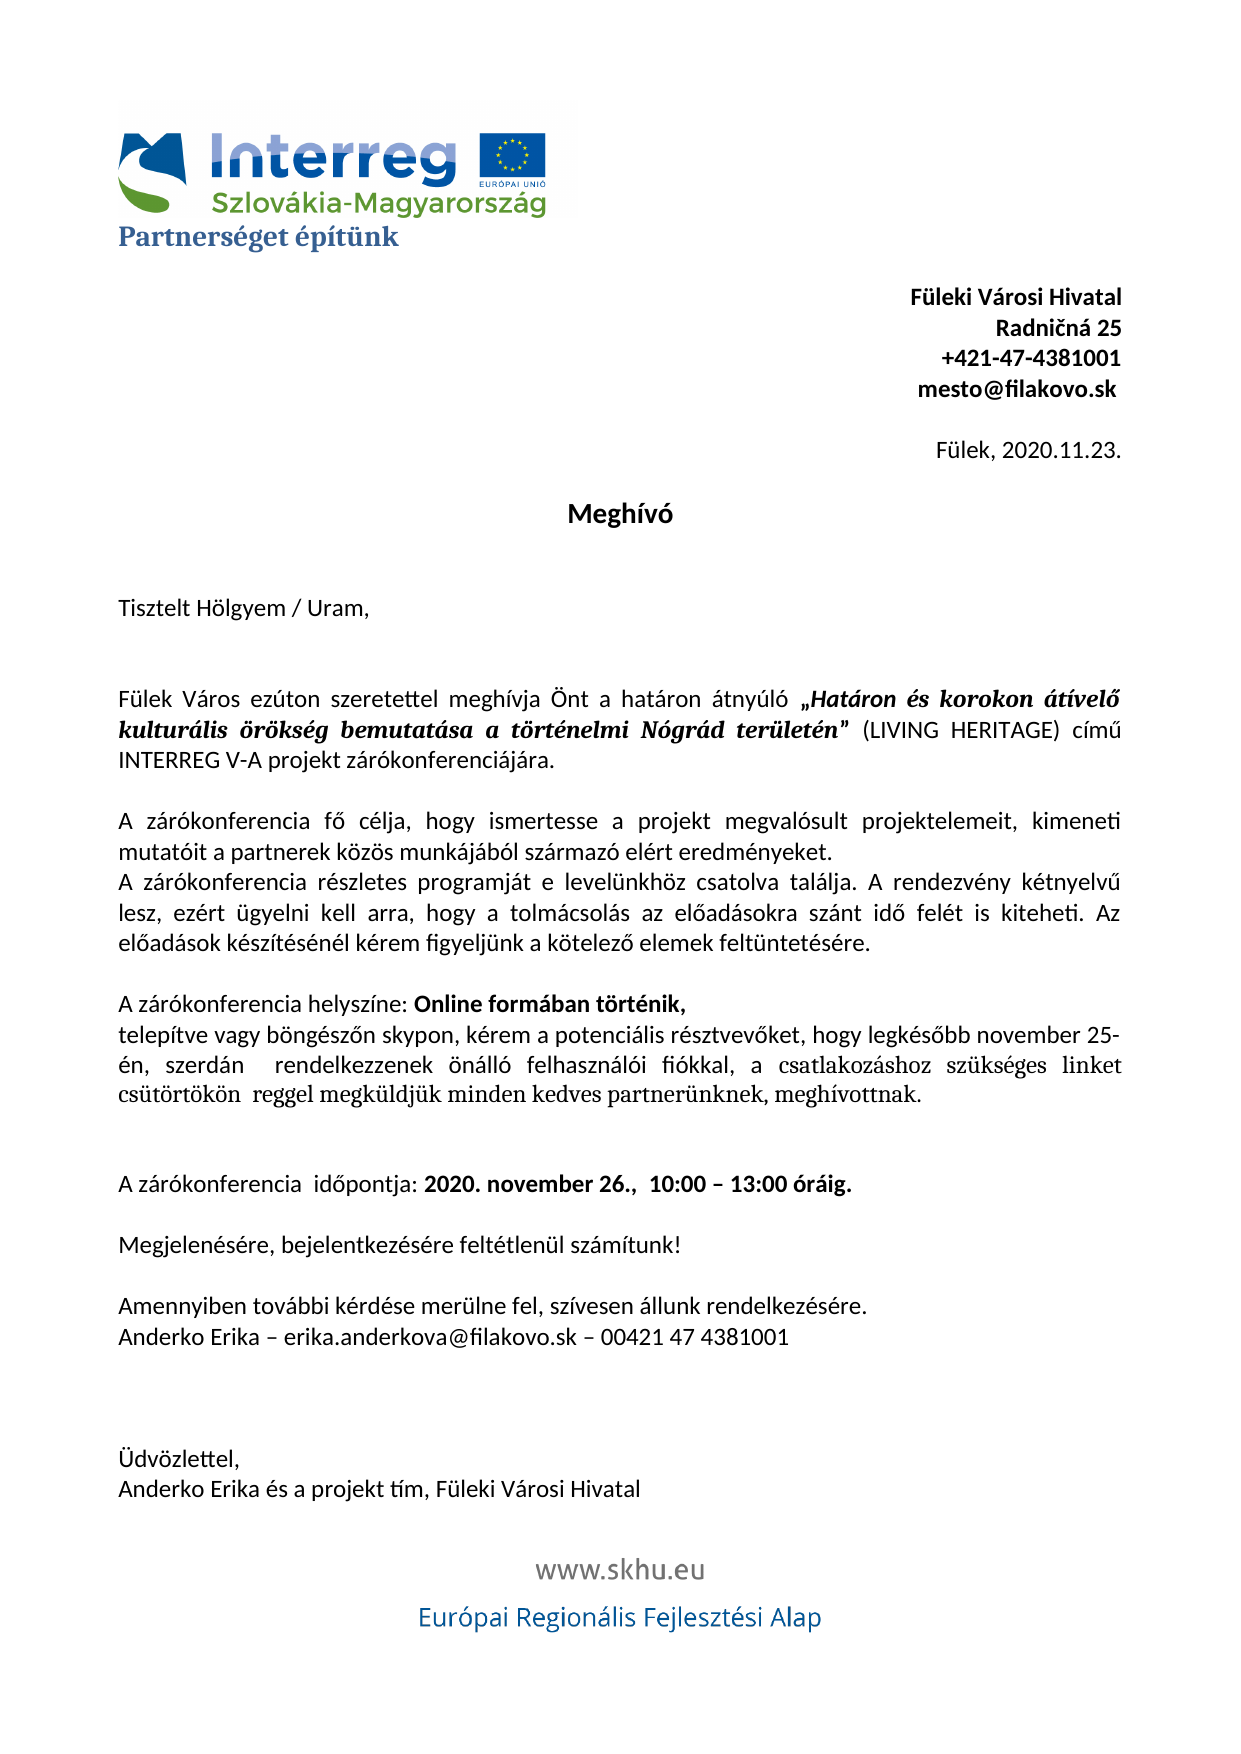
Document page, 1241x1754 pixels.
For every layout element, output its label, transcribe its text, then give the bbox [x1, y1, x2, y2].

text Fülek Város ezúton szeretettel meghívja Önt a határon átnyúló „Határon és korokon átívelő kulturális örökség bemutatása a történelmi Nógrád területén” (LIVING HERITAGE) című INTERREG V-A projekt zárókonferenciájára. [118, 683, 1122, 775]
picture [118, 100, 578, 218]
text A zárókonferencia fő célja, hogy ismertesse a projekt megvalósult projektelemeit, kimeneti mutatóit a partnerek közös munkájából származó elért eredményeket. [118, 805, 1122, 866]
text Füleki Városi Hivatal [118, 281, 1122, 312]
text Anderko Erika – erika.anderkova@filakovo.sk – 00421 47 4381001 [118, 1321, 1122, 1351]
text Anderko Erika és a projekt tím, Füleki Városi Hivatal [118, 1473, 1122, 1504]
text A zárókonferencia időpontja: 2020. november 26., 10:00 – 13:00 óráig. [118, 1168, 1122, 1198]
text Radničná 25 [118, 312, 1122, 342]
text A zárókonferencia helyszíne: Online formában történik, [118, 988, 1122, 1019]
text A zárókonferencia részletes programját e levelünkhöz csatolva találja. A rendezvény kétnyelvű lesz, ezért ügyelni kell arra, hogy a tolmácsolás az előadásokra szánt idő felét is kiteheti. Az előadások készítésénél kérem figyeljünk a kötelező elemek feltüntetésére. [118, 866, 1122, 958]
picture [281, 1554, 959, 1654]
text +421-47-4381001 [118, 342, 1122, 373]
text Megjelenésére, bejelentkezésére feltétlenül számítunk! [118, 1229, 1122, 1259]
text telepítve vagy böngészőn skypon, kérem a potenciális résztvevőket, hogy legkésőbb november 25-én, szerdán rendelkezzenek önálló felhasználói fiókkal, a csatlakozáshoz szükséges linket csütörtökön reggel megküldjük minden kedves partnerünknek, meghívottnak. [118, 1019, 1122, 1109]
text Tisztelt Hölgyem / Uram, [118, 592, 1122, 622]
text Meghívó [118, 495, 1122, 531]
text mesto@filakovo.sk [118, 373, 1122, 403]
text Amennyiben további kérdése merülne fel, szívesen állunk rendelkezésére. [118, 1290, 1122, 1321]
text Fülek, 2020.11.23. [118, 434, 1122, 464]
text Üdvözlettel, [118, 1443, 1122, 1473]
